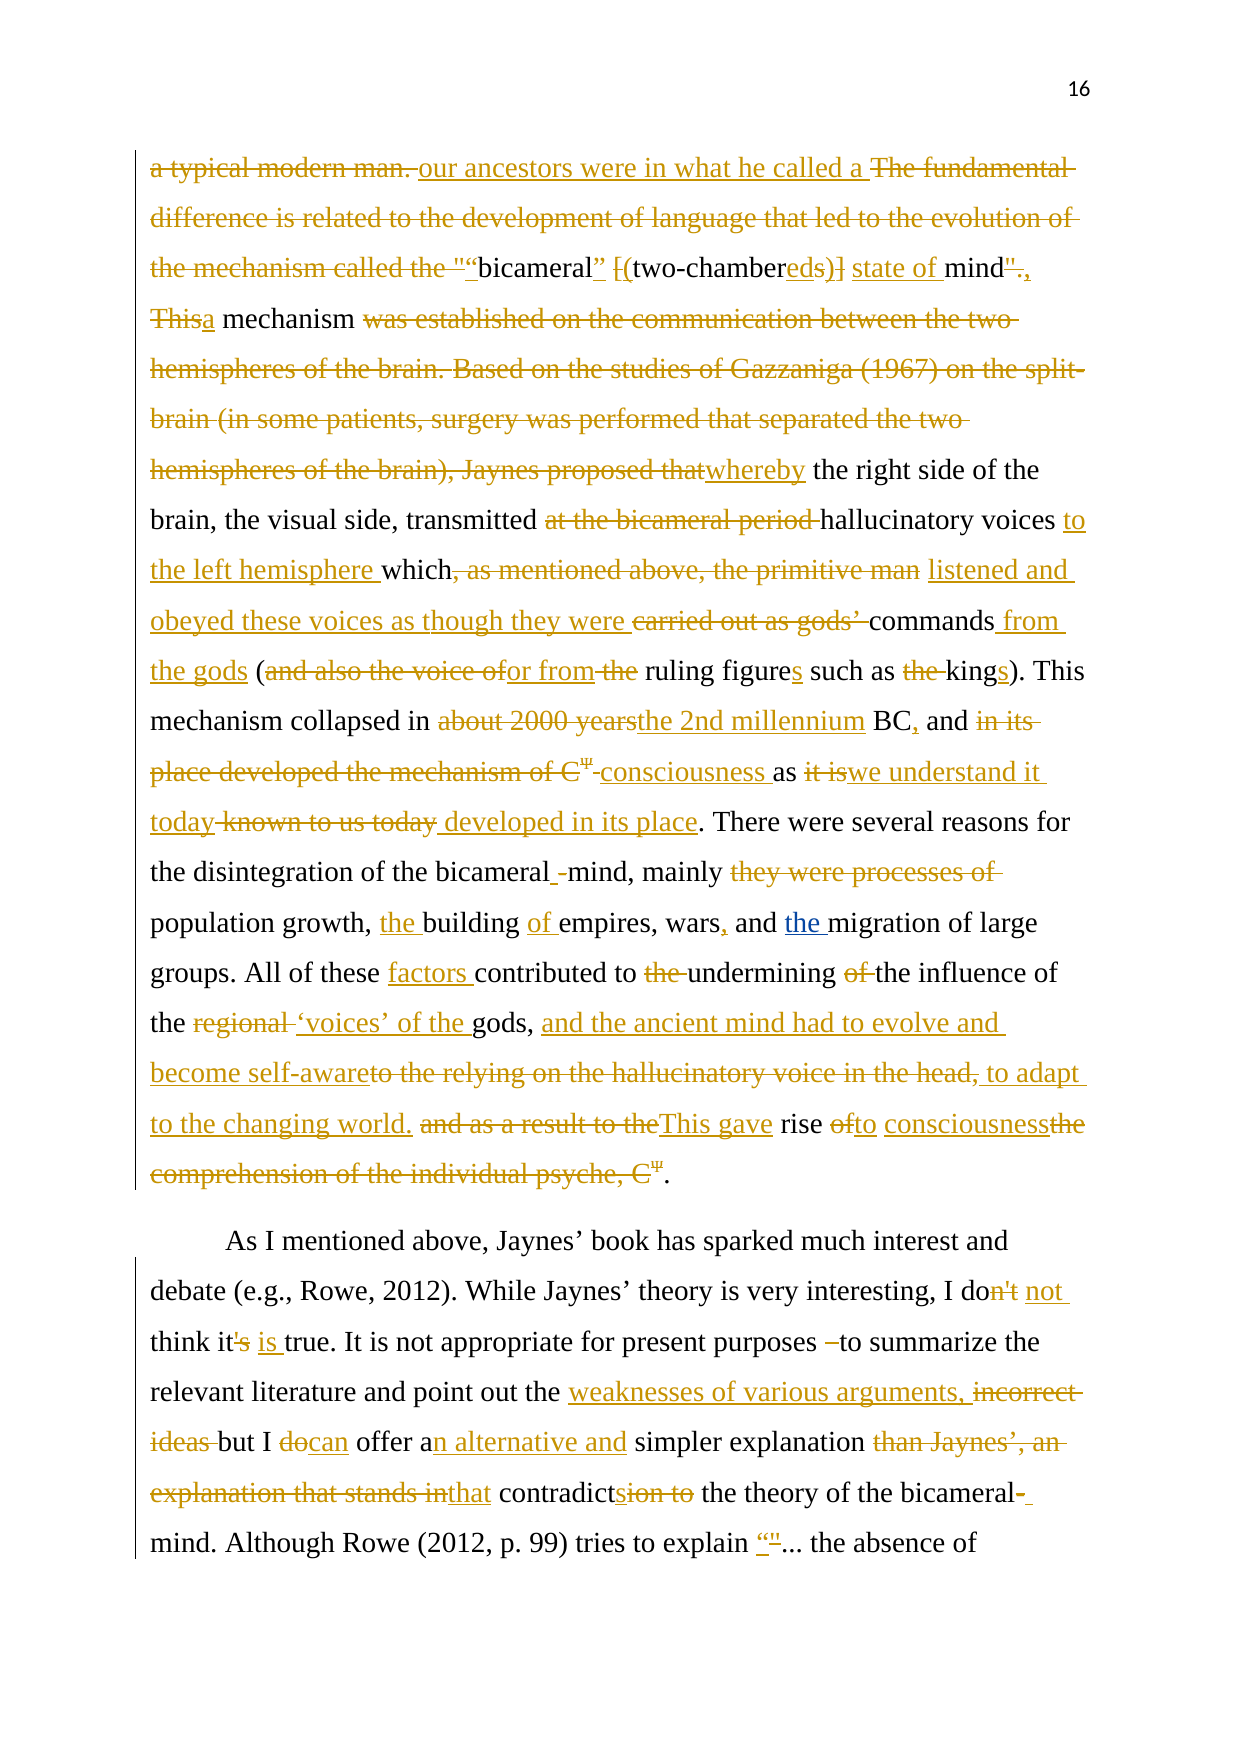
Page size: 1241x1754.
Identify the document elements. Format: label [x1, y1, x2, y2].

text [150, 1223, 1090, 1559]
text [150, 150, 1090, 1190]
